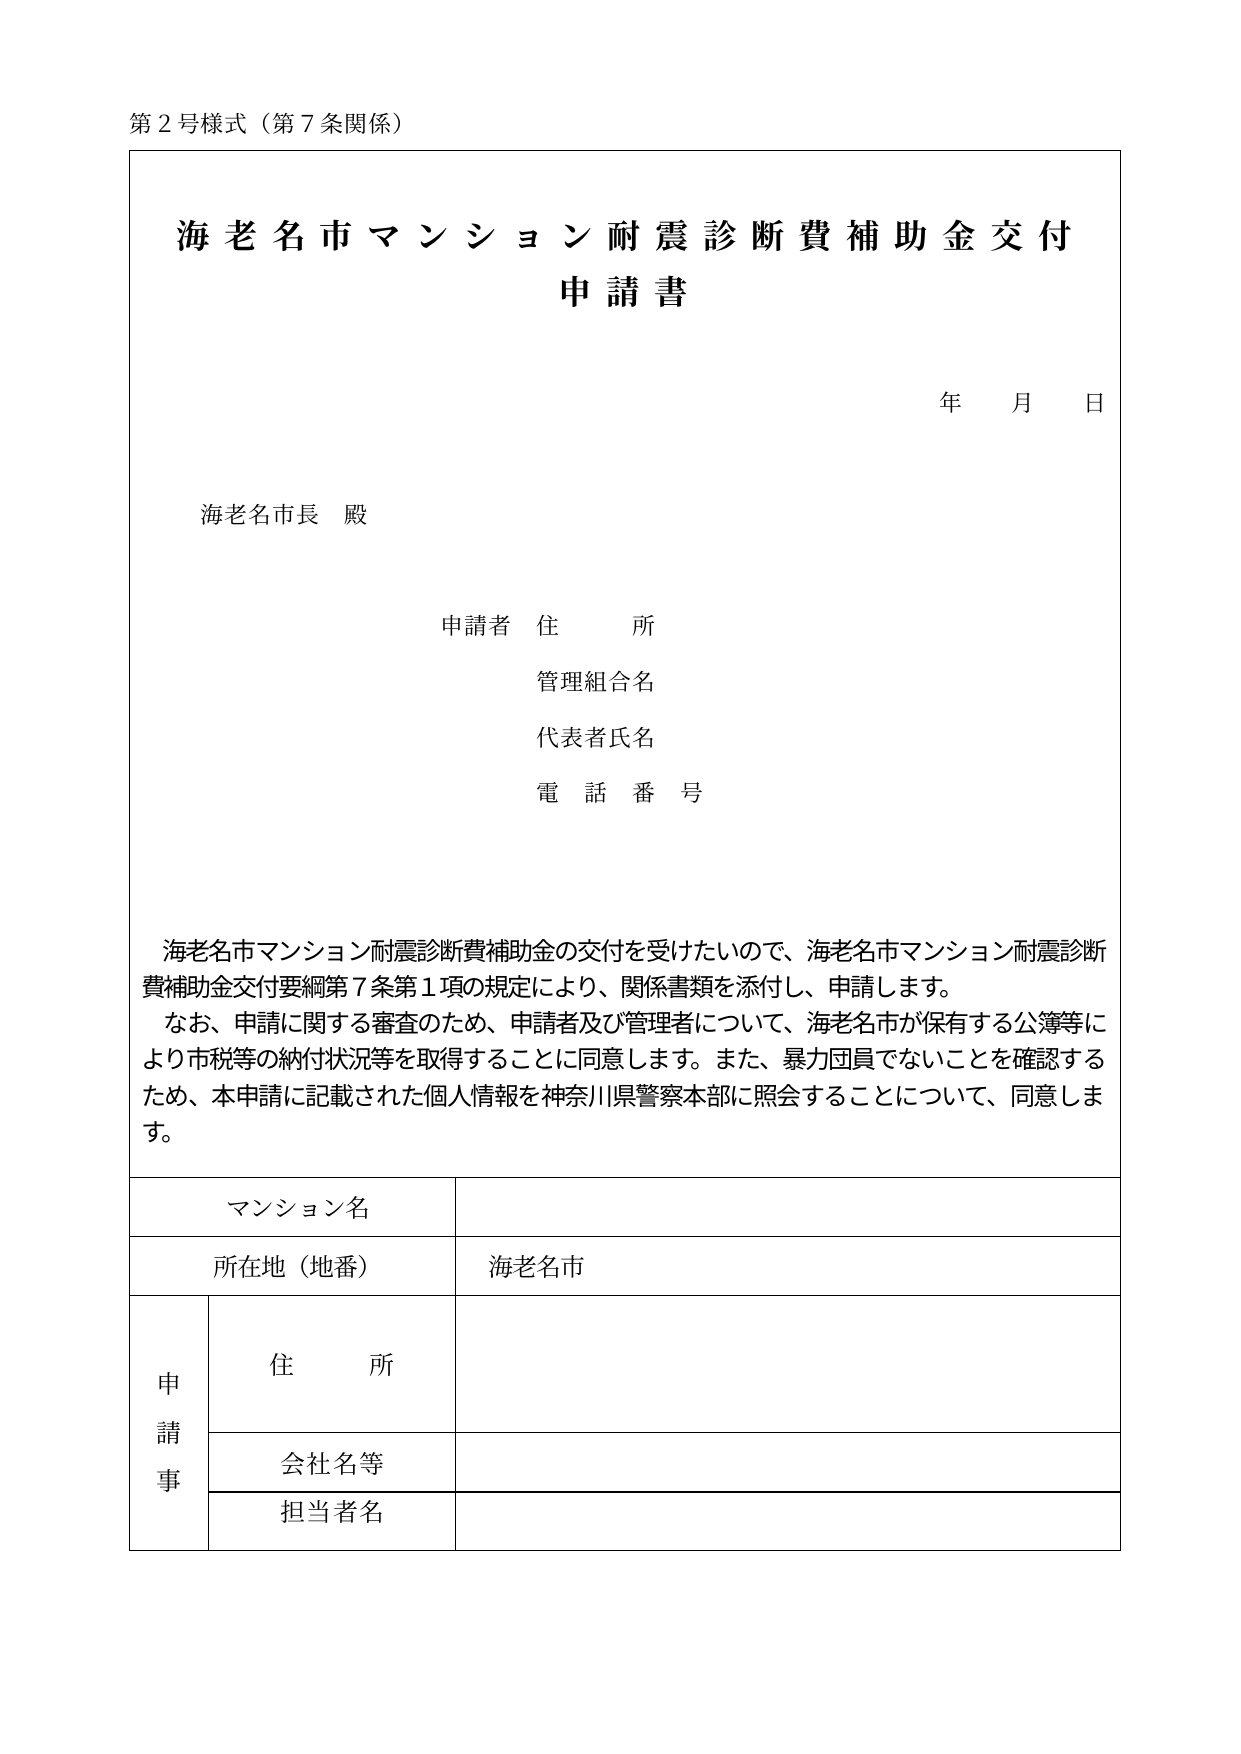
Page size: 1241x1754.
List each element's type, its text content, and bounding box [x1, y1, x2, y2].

table_cell [456, 1493, 1120, 1550]
table_cell 担当者名 [209, 1493, 455, 1550]
text 第２号様式（第７条関係） [129, 94, 1111, 150]
table_cell [456, 1296, 1120, 1432]
table_cell 会社名等 [209, 1433, 455, 1491]
table_cell 申 請 事 務 担 当 者 [130, 1296, 208, 1550]
table_cell 海老名市 [456, 1237, 1120, 1295]
table_cell マンション名 [130, 1178, 455, 1236]
table_cell 住 所 [209, 1296, 455, 1432]
table_cell [456, 1433, 1120, 1491]
table_header 海老名市マンション耐震診断費補助金交付申請書 年 月 日 海老名市長 殿 申請者 住 所 管理組合名 代表者氏名 電 話 番 号 海老名市マンション耐震診断費補助金の交付を受けたいので、海老名市マンション耐震診断費補助金交付要綱第７条第１項の規定により、関係書類を添付し、申請します。 なお、申請に関する審査のため、申請者及び管理者について、海老名市が保有する公簿等により市税等の納付状況等を取得することに同意します。また、暴力団員でないことを確認するため、本申請に記載された個人情報を神奈川県警察本部に照会することについて、同意します。 [130, 151, 1120, 1177]
table_cell 所在地（地番） [130, 1237, 455, 1295]
table_cell [456, 1178, 1120, 1236]
